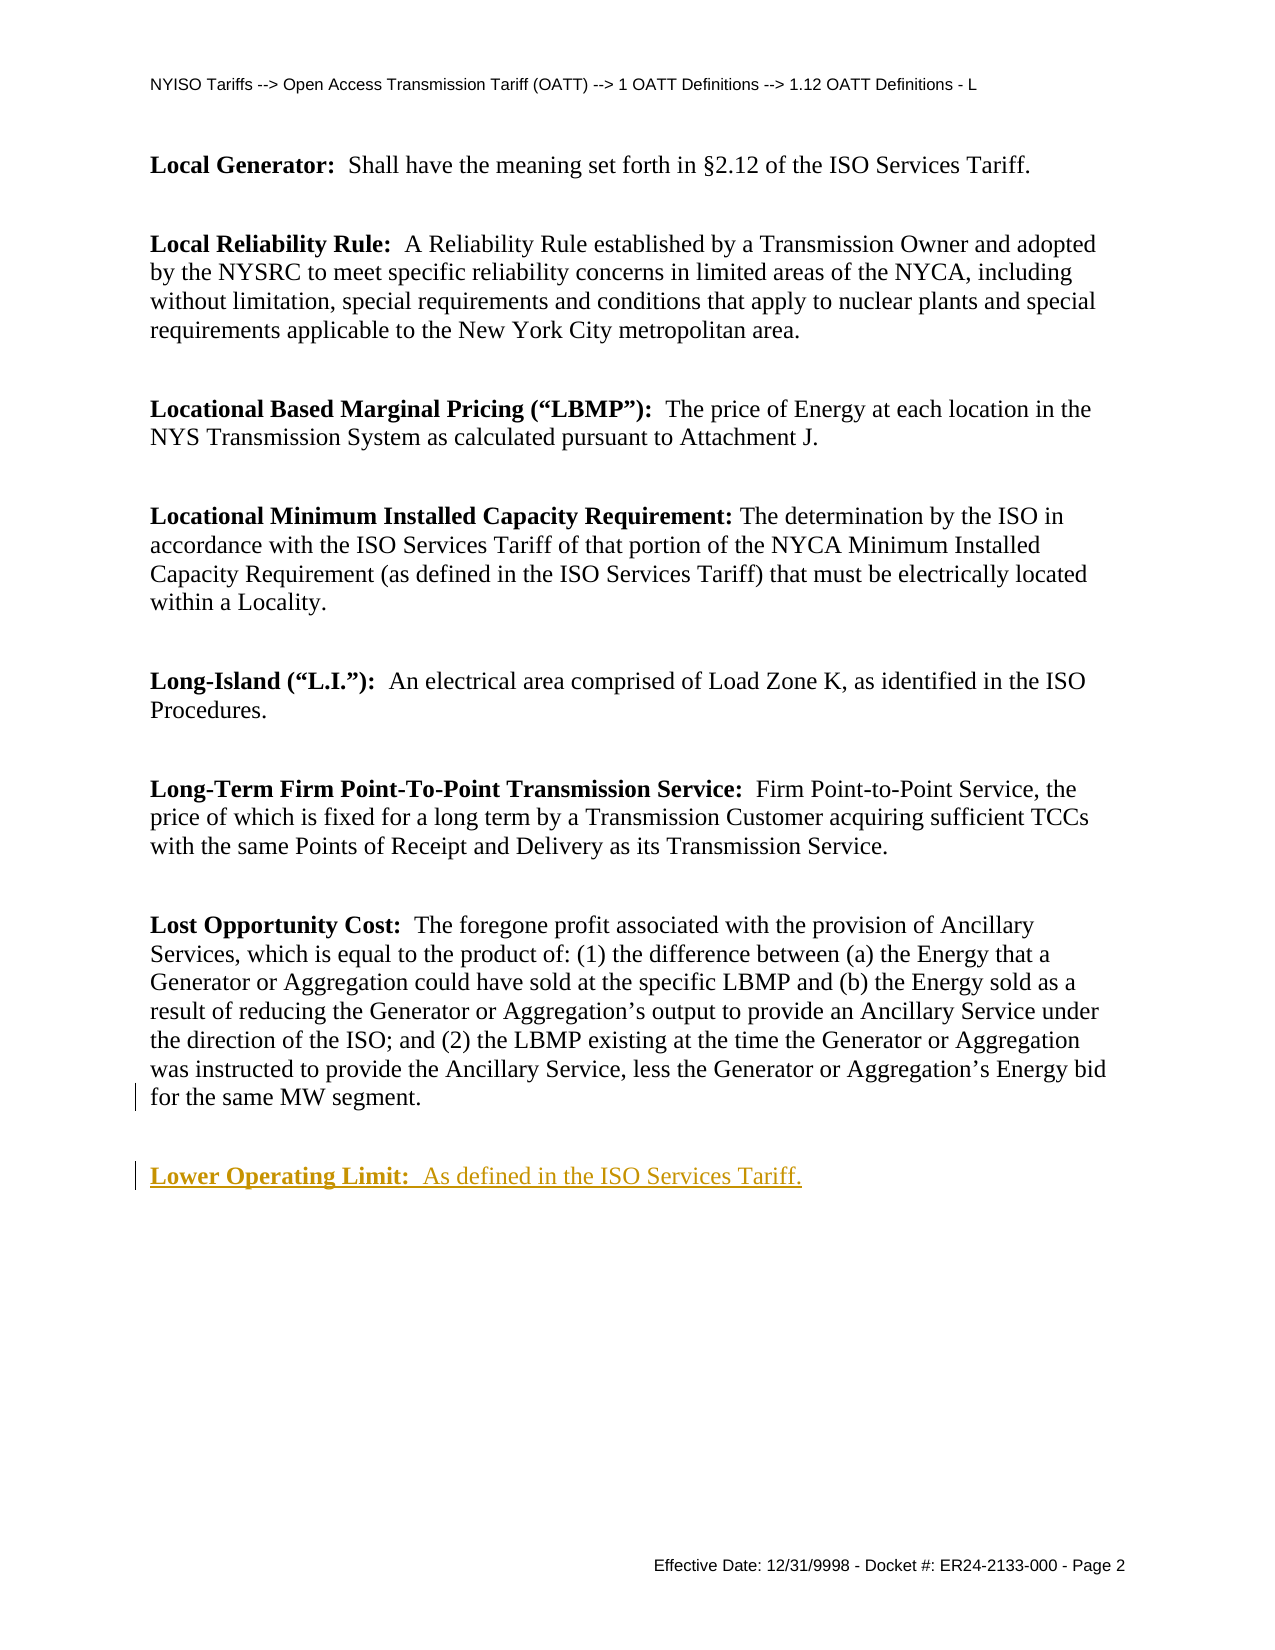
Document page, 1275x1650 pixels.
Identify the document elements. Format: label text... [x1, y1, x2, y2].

text Locational Minimum Installed Capacity Requirement: The determination by the ISO in accordance with the ISO Services Tariff of that portion of the NYCA Minimum Installed Capacity Requirement (as defined in the ISO Services Tariff) that must be electrically located within a Locality. [150, 501, 1125, 616]
text Local Generator: Shall have the meaning set forth in §2.12 of the ISO Services Tariff. [150, 150, 1125, 179]
text Lost Opportunity Cost: The foregone profit associated with the provision of Ancillary Services, which is equal to the product of: (1) the difference between (a) the Energy that a Generator or Aggregation could have sold at the specific LBMP and (b) the Energy sold as a result of reducing the Generator or Aggregation’s output to provide an Ancillary Service under the direction of the ISO; and (2) the LBMP existing at the time the Generator or Aggregation was instructed to provide the Ancillary Service, less the Generator or Aggregation’s Energy bid for the same MW segment. [150, 910, 1125, 1111]
text Locational Based Marginal Pricing (“LBMP”): The price of Energy at each location in the NYS Transmission System as calculated pursuant to Attachment J. [150, 394, 1125, 451]
text Local Reliability Rule: A Reliability Rule established by a Transmission Owner and adopted by the NYSRC to meet specific reliability concerns in limited areas of the NYCA, including without limitation, special requirements and conditions that apply to nuclear plants and special requirements applicable to the New York City metropolitan area. [150, 229, 1125, 344]
text Long-Term Firm Point-To-Point Transmission Service: Firm Point-to-Point Service, the price of which is fixed for a long term by a Transmission Customer acquiring sufficient TCCs with the same Points of Receipt and Delivery as its Transmission Service. [150, 774, 1125, 860]
text Long-Island (“L.I.”): An electrical area comprised of Load Zone K, as identified in the ISO Procedures. [150, 666, 1125, 724]
